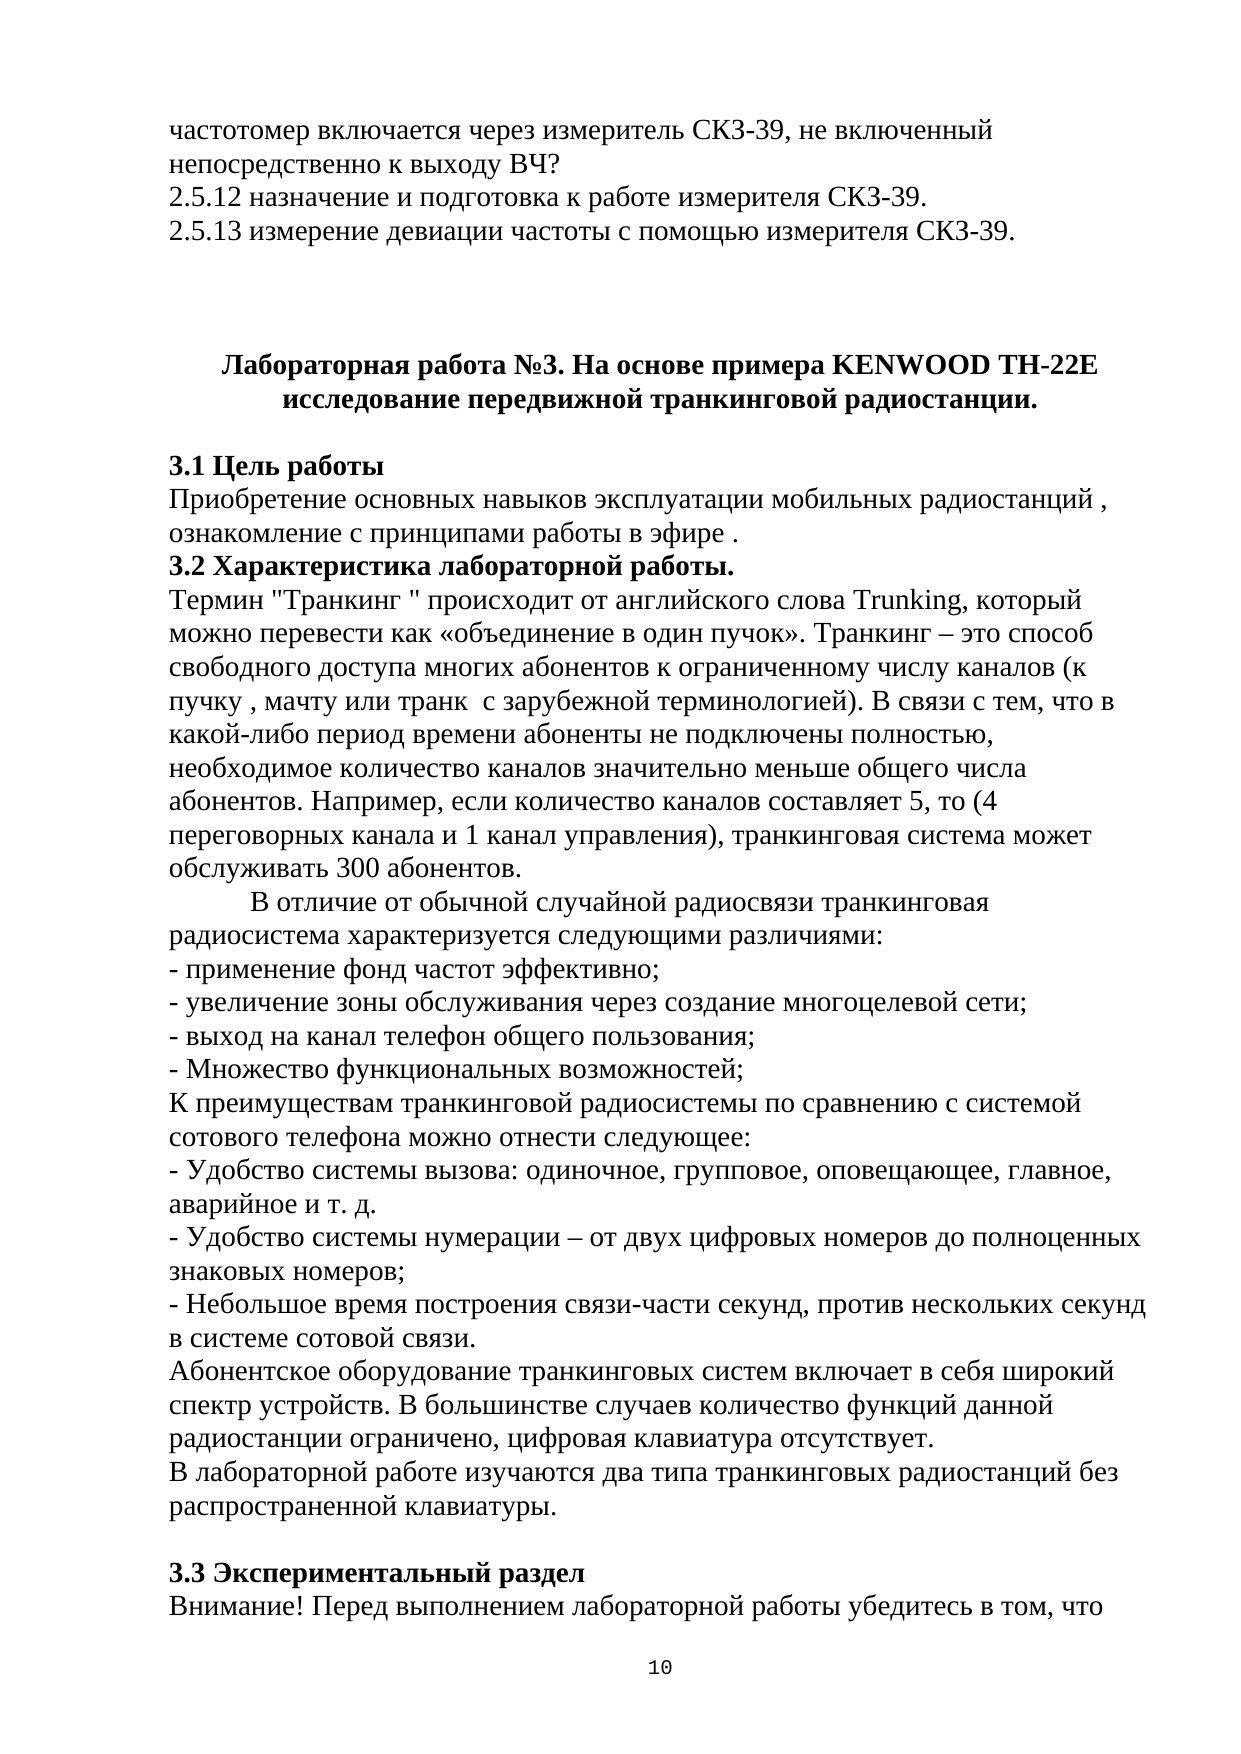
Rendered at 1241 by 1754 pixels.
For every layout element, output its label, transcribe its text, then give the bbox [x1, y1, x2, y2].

text - Удобство системы вызова: одиночное, групповое, оповещающее, главное, аварийное и т. д. [169, 1152, 1152, 1219]
text Термин "Транкинг " происходит от английского слова Trunking, который можно перевести как «объединение в один пучок». Транкинг – это способ свободного доступа многих абонентов к ограниченному числу каналов (к пучку , мачту или транк с зарубежной терминологией). В связи с тем, что в какой-либо период времени абоненты не подключены полностью, необходимое количество каналов значительно меньше общего числа абонентов. Например, если количество каналов составляет 5, то (4 переговорных канала и 1 канал управления), транкинговая система может обслуживать 300 абонентов. [169, 582, 1152, 884]
text исследование передвижной транкинговой радиостанции. [169, 381, 1152, 414]
text К преимуществам транкинговой радиосистемы по сравнению с системой сотового телефона можно отнести следующее: [169, 1085, 1152, 1152]
text Абонентское оборудование транкинговых систем включает в себя широкий спектр устройств. В большинстве случаев количество функций данной радиостанции ограничено, цифровая клавиатура отсутствует. [169, 1353, 1152, 1454]
text - применение фонд частот эффективно; [169, 951, 1152, 984]
text 2.5.12 назначение и подготовка к работе измерителя СКЗ-39. [169, 179, 1152, 213]
text 2.5.13 измерение девиации частоты с помощью измерителя СКЗ-39. [169, 213, 1152, 247]
text Приобретение основных навыков эксплуатации мобильных радиостанций , ознакомление с принципами работы в эфире . [169, 481, 1152, 548]
text 3.1 Цель работы [169, 448, 1152, 481]
text 3.2 Характеристика лабораторной работы. [169, 548, 1152, 582]
text - Небольшое время построения связи-части секунд, против нескольких секунд в системе сотовой связи. [169, 1286, 1152, 1353]
text - выход на канал телефон общего пользования; [169, 1018, 1152, 1052]
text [169, 112, 1152, 179]
text В лабораторной работе изучаются два типа транкинговых радиостанций без распространенной клавиатуры. [169, 1454, 1152, 1521]
text - Множество функциональных возможностей; [169, 1052, 1152, 1085]
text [169, 1588, 1152, 1622]
text - Удобство системы нумерации – от двух цифровых номеров до полноценных знаковых номеров; [169, 1219, 1152, 1286]
text В отличие от обычной случайной радиосвязи транкинговая радиосистема характеризуется следующими различиями: [169, 884, 1152, 951]
text Лабораторная работа №3. На основе примера KENWOOD TH-22E [169, 347, 1152, 381]
text 3.3 Экспериментальный раздел [169, 1555, 1152, 1588]
text - увеличение зоны обслуживания через создание многоцелевой сети; [169, 984, 1152, 1018]
